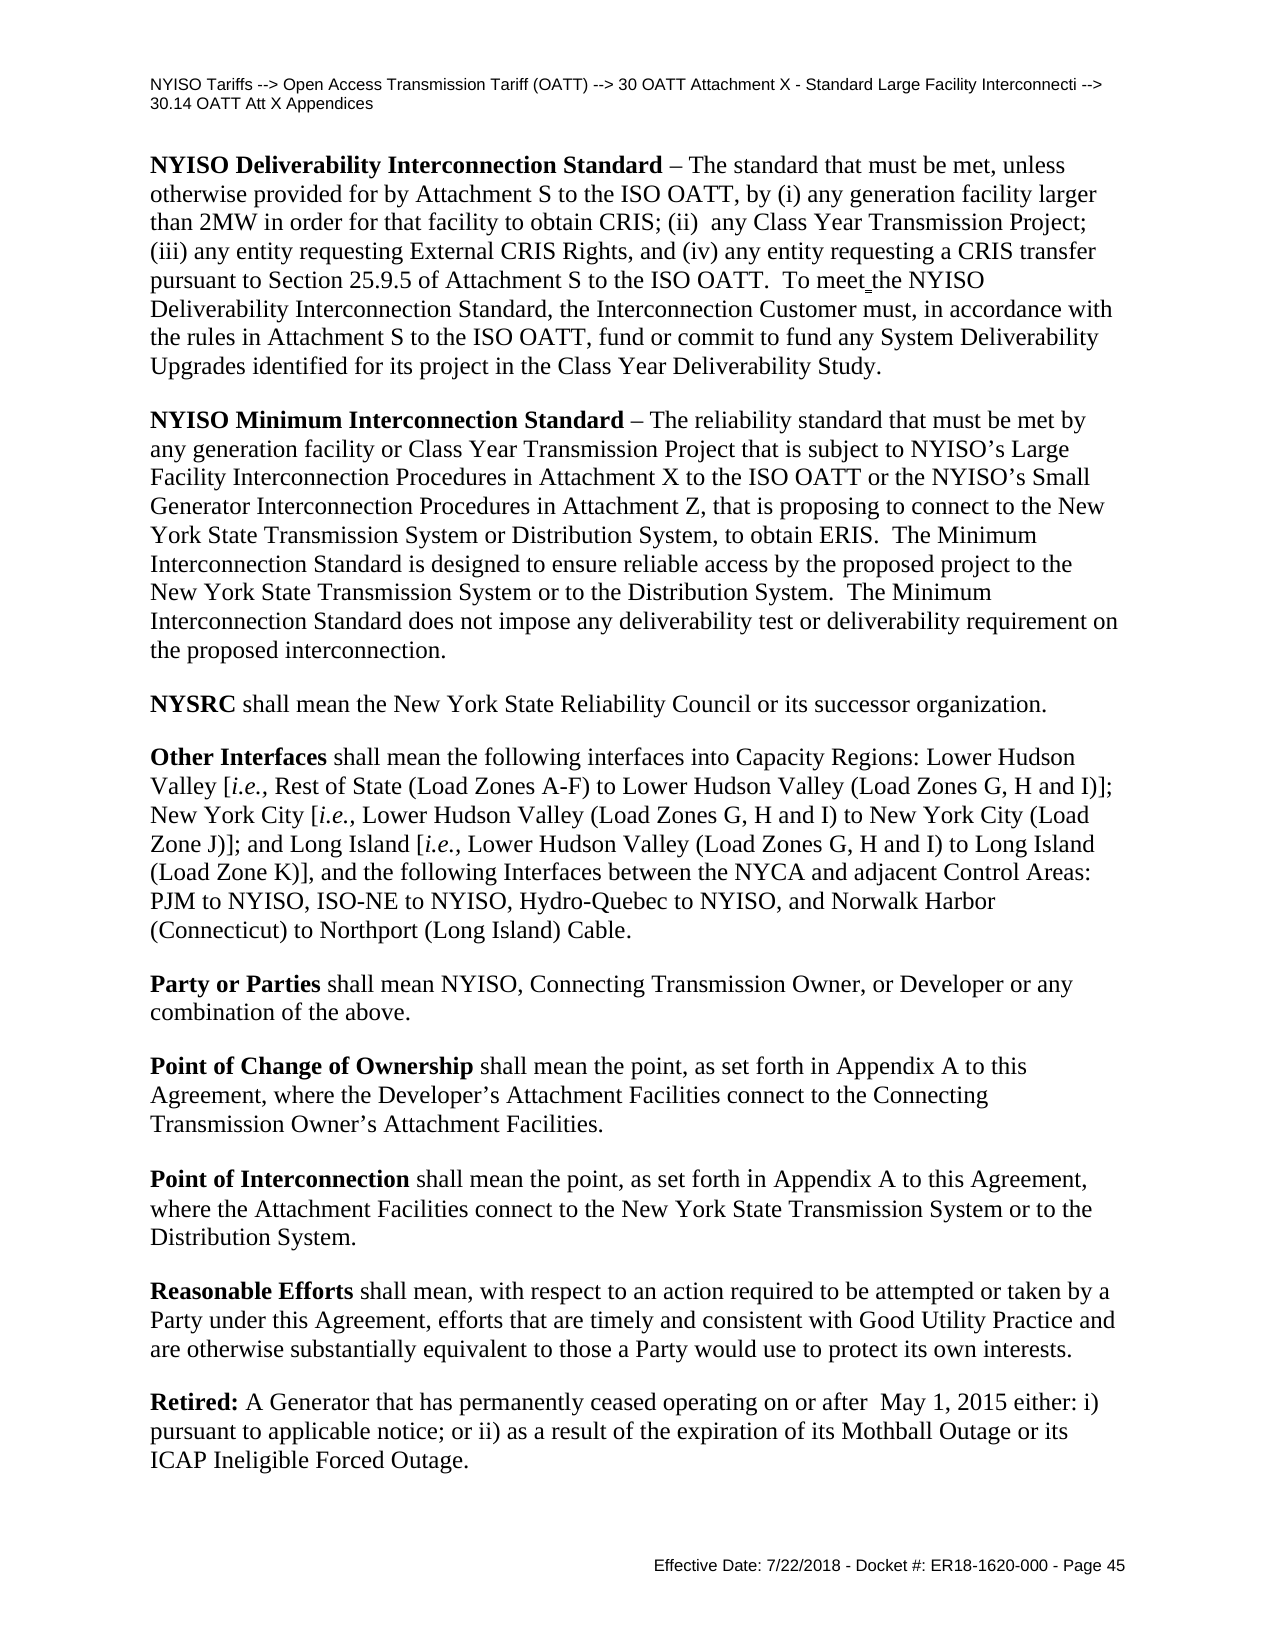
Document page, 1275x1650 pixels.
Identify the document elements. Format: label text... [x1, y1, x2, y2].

text NYISO Deliverability Interconnection Standard – The standard that must be met, unless otherwise provided for by Attachment S to the ISO OATT, by (i) any generation facility larger than 2MW in order for that facility to obtain CRIS; (ii) any Class Year Transmission Project; (iii) any entity requesting External CRIS Rights, and (iv) any entity requesting a CRIS transfer pursuant to Section 25.9.5 of Attachment S to the ISO OATT. To meet the NYISO Deliverability Interconnection Standard, the Interconnection Customer must, in accordance with the rules in Attachment S to the ISO OATT, fund or commit to fund any System Deliverability Upgrades identified for its project in the Class Year Deliverability Study. [150, 150, 1125, 380]
text Party or Parties shall mean NYISO, Connecting Transmission Owner, or Developer or any combination of the above. [150, 969, 1125, 1026]
text Point of Change of Ownership shall mean the point, as set forth in Appendix A to this Agreement, where the Developer’s Attachment Facilities connect to the Connecting Transmission Owner’s Attachment Facilities. [150, 1051, 1125, 1137]
text NYISO Minimum Interconnection Standard – The reliability standard that must be met by any generation facility or Class Year Transmission Project that is subject to NYISO’s Large Facility Interconnection Procedures in Attachment X to the ISO OATT or the NYISO’s Small Generator Interconnection Procedures in Attachment Z, that is proposing to connect to the New York State Transmission System or Distribution System, to obtain ERIS. The Minimum Interconnection Standard is designed to ensure reliable access by the proposed project to the New York State Transmission System or to the Distribution System. The Minimum Interconnection Standard does not impose any deliverability test or deliverability requirement on the proposed interconnection. [150, 405, 1125, 664]
text Point of Interconnection shall mean the point, as set forth in Appendix A to this Agreement, where the Attachment Facilities connect to the New York State Transmission System or to the Distribution System. [150, 1162, 1125, 1251]
text Retired: A Generator that has permanently ceased operating on or after May 1, 2015 either: i) pursuant to applicable notice; or ii) as a result of the expiration of its Mothball Outage or its ICAP Ineligible Forced Outage. [150, 1387, 1125, 1474]
text Other Interfaces shall mean the following interfaces into Capacity Regions: Lower Hudson Valley [i.e., Rest of State (Load Zones A-F) to Lower Hudson Valley (Load Zones G, H and I)]; New York City [i.e., Lower Hudson Valley (Load Zones G, H and I) to New York City (Load Zone J)]; and Long Island [i.e., Lower Hudson Valley (Load Zones G, H and I) to Long Island (Load Zone K)], and the following Interfaces between the NYCA and adjacent Control Areas: PJM to NYISO, ISO-NE to NYISO, Hydro-Quebec to NYISO, and Norwalk Harbor (Connecticut) to Northport (Long Island) Cable. [150, 742, 1125, 944]
text Reasonable Efforts shall mean, with respect to an action required to be attempted or taken by a Party under this Agreement, efforts that are timely and consistent with Good Utility Practice and are otherwise substantially equivalent to those a Party would use to protect its own interests. [150, 1276, 1125, 1362]
text NYSRC shall mean the New York State Reliability Council or its successor organization. [150, 689, 1125, 717]
